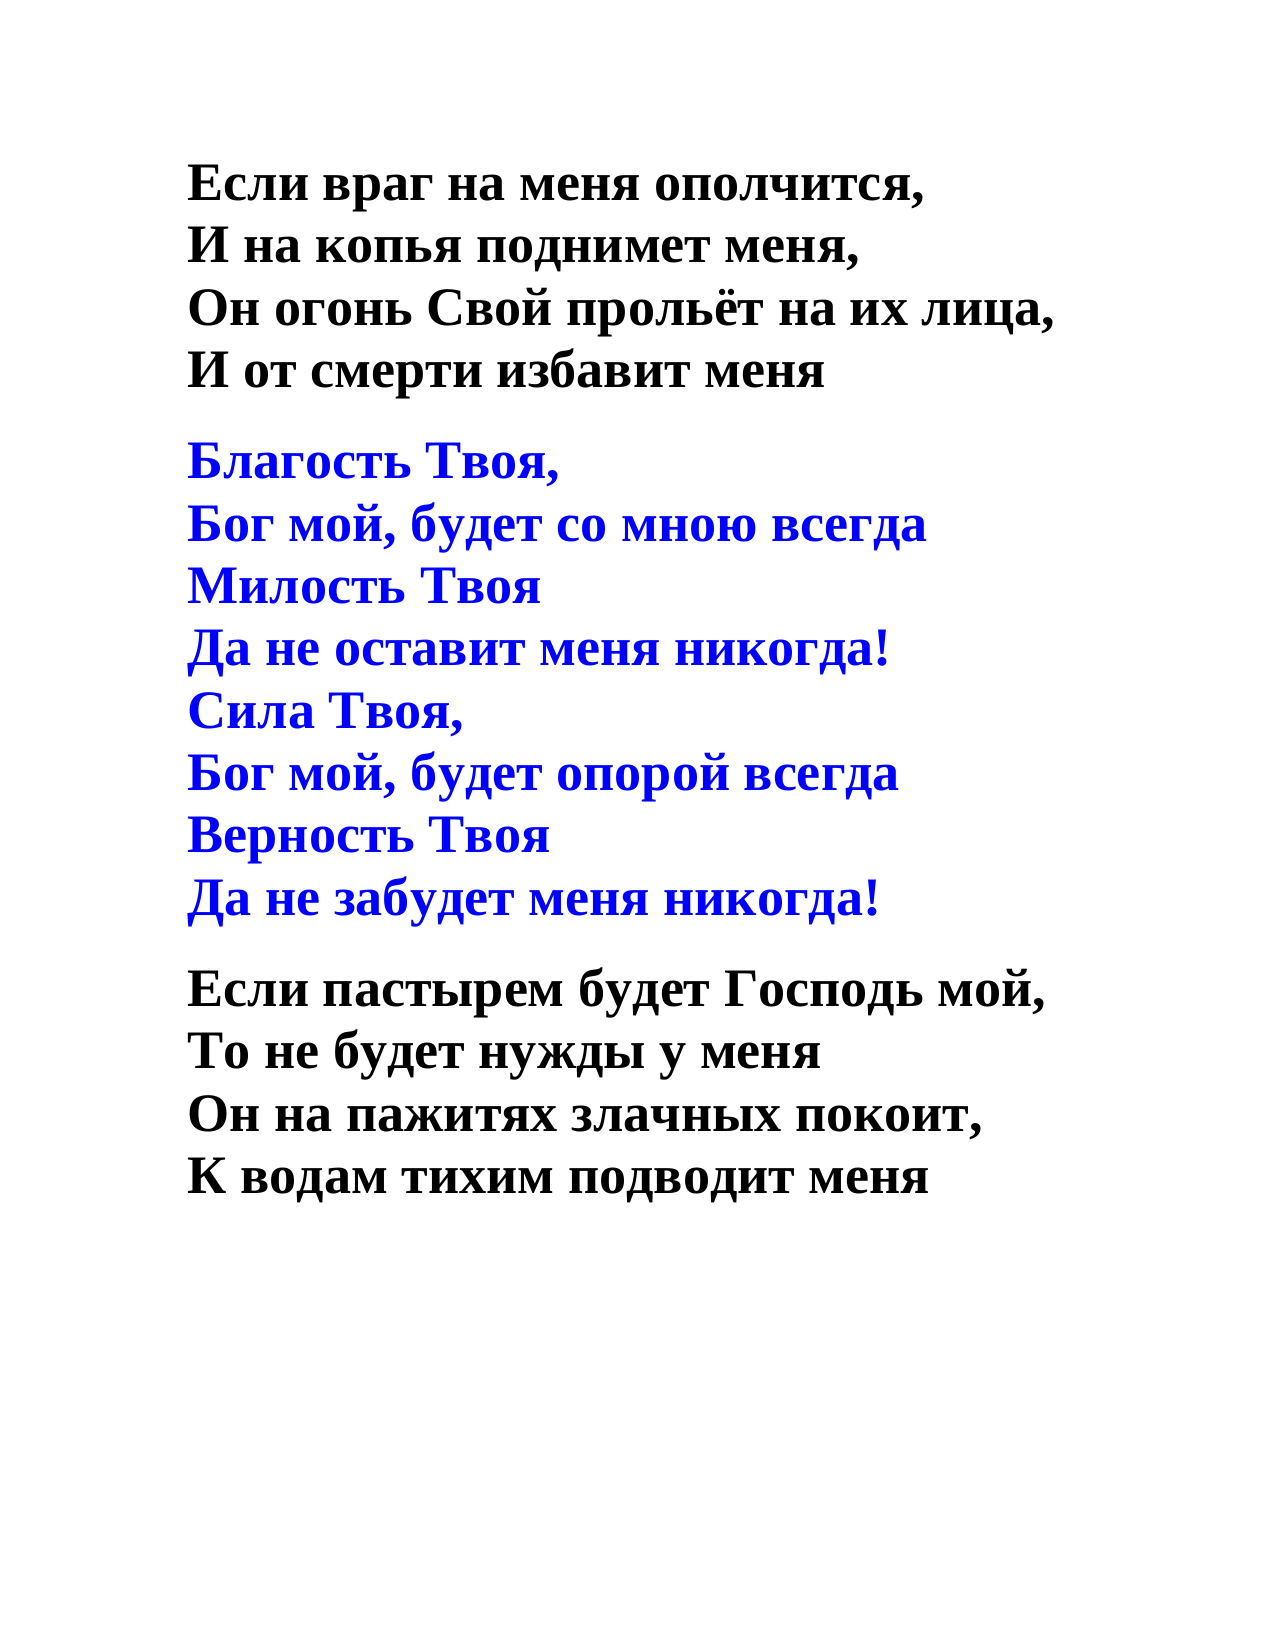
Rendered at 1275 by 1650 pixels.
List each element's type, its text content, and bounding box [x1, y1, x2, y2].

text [187, 428, 1087, 927]
text Если враг на меня ополчится, И на копья поднимет меня, Он огонь Свой прольёт на их лица, И от смерти избавит меня [187, 150, 1087, 399]
text Если пастырем будет Господь мой, То не будет нужды у меня Он на пажитях злачных покоит, К водам тихим подводит меня [187, 956, 1087, 1205]
